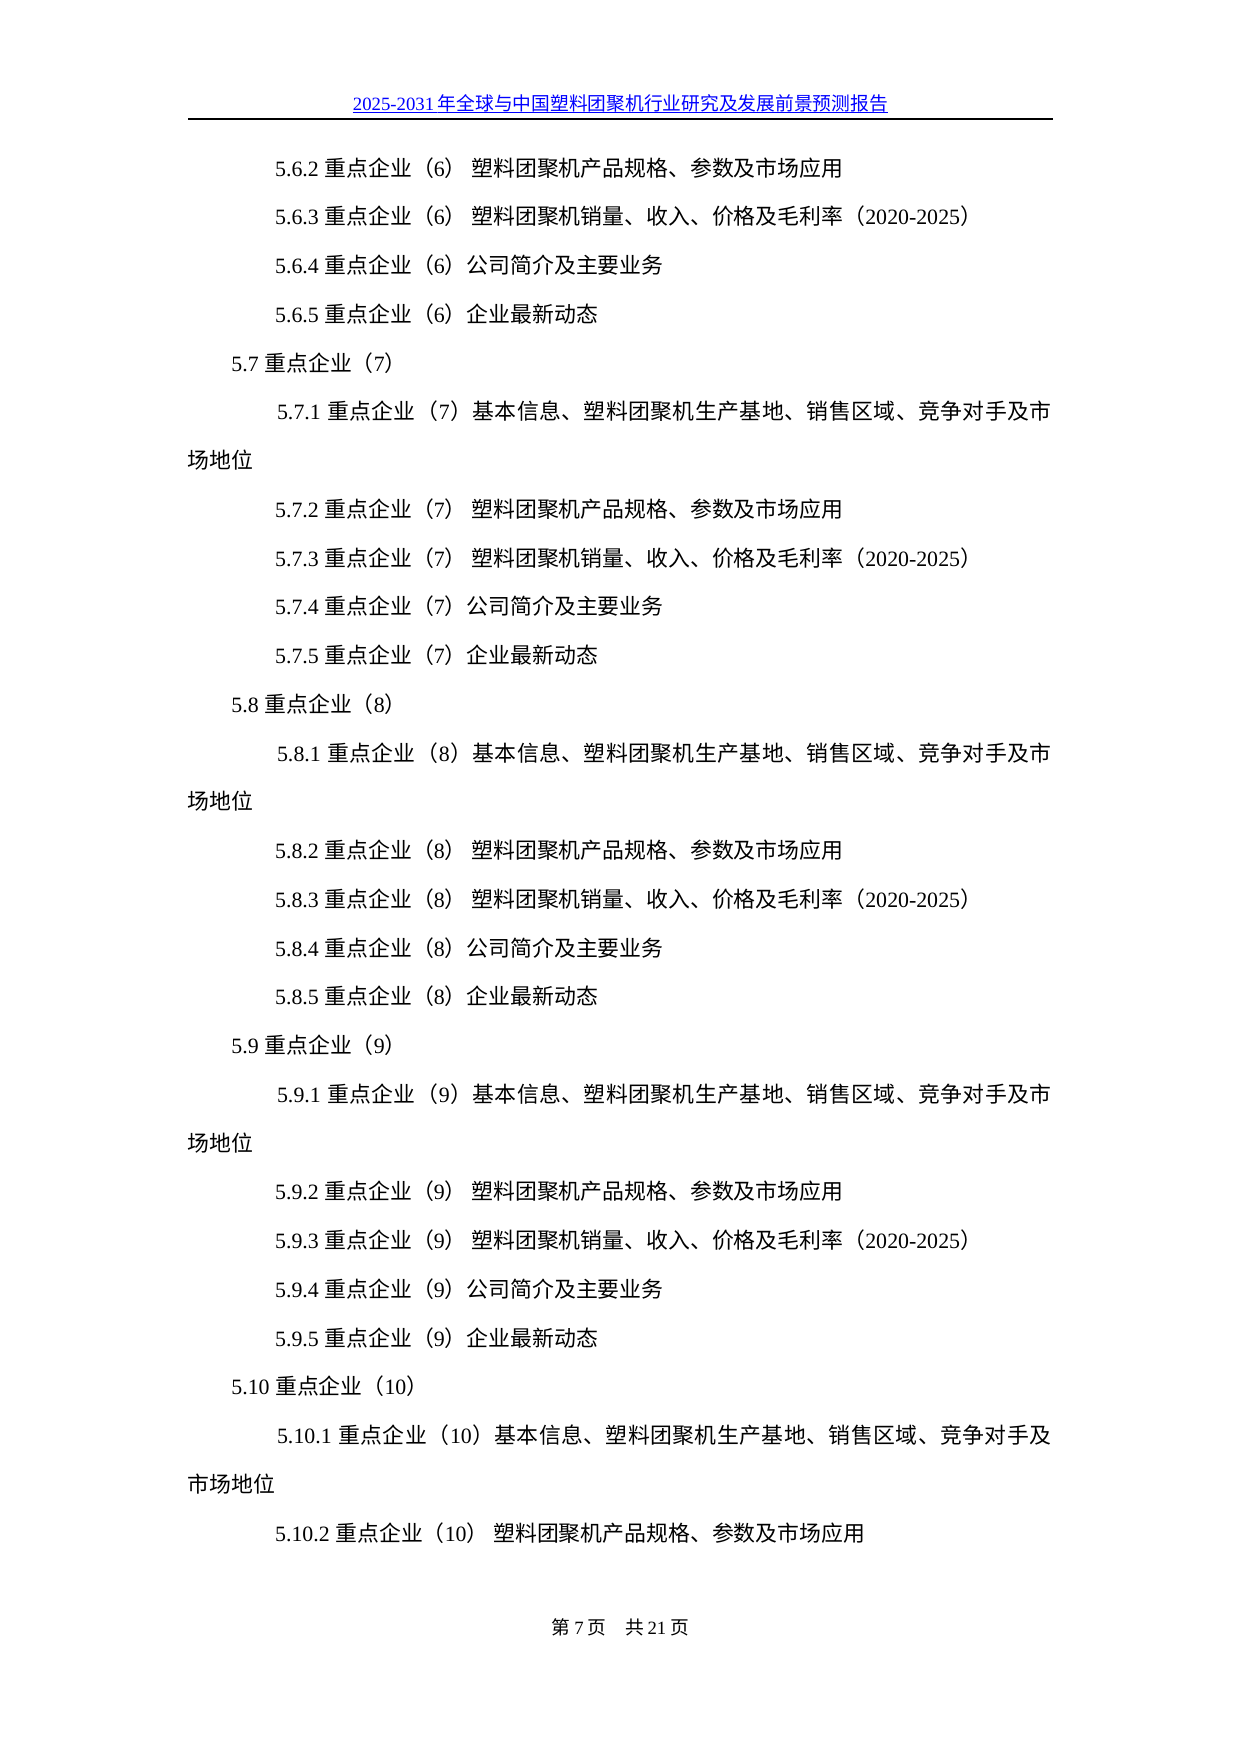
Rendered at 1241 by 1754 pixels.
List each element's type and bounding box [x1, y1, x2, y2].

text [187, 150, 1053, 1548]
